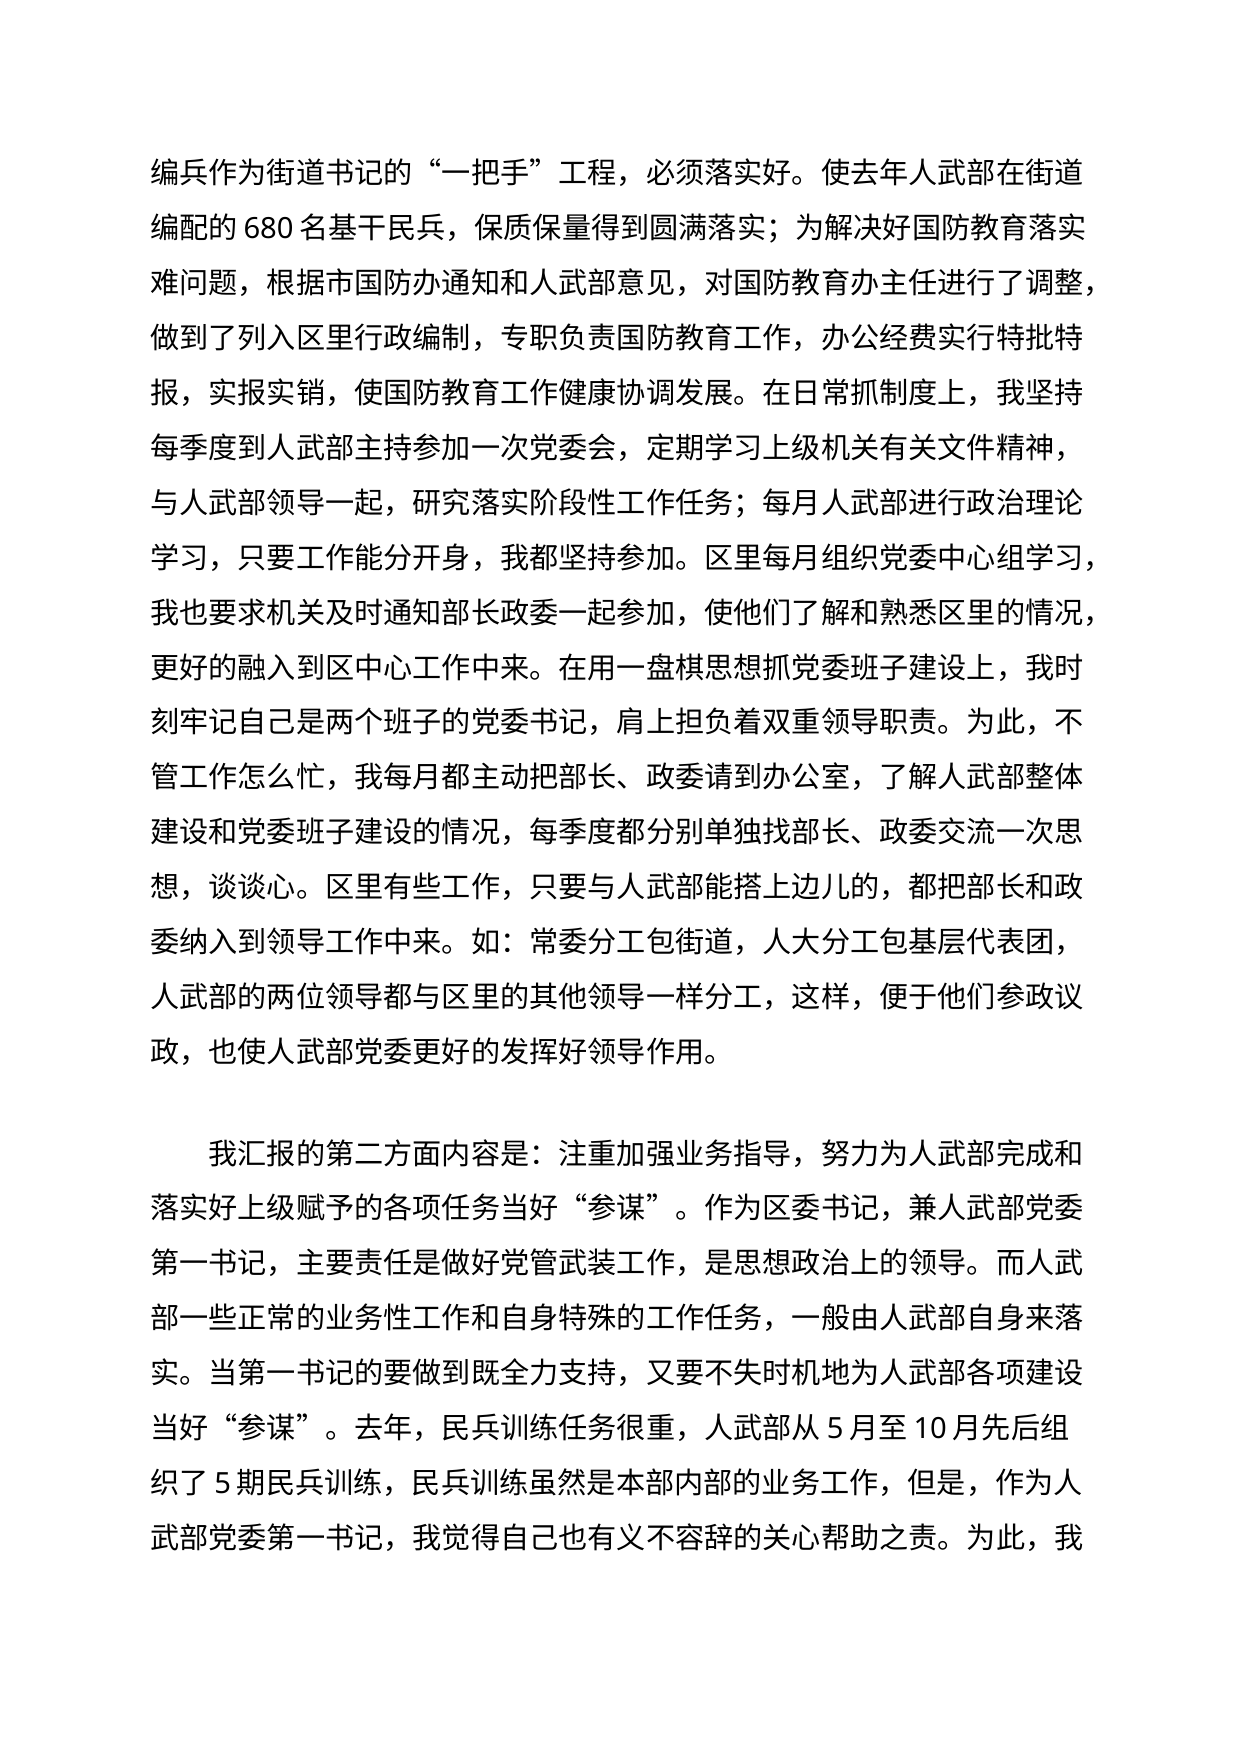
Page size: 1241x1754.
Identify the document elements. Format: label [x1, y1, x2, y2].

text [150, 1130, 1090, 1557]
text [150, 150, 1090, 1071]
